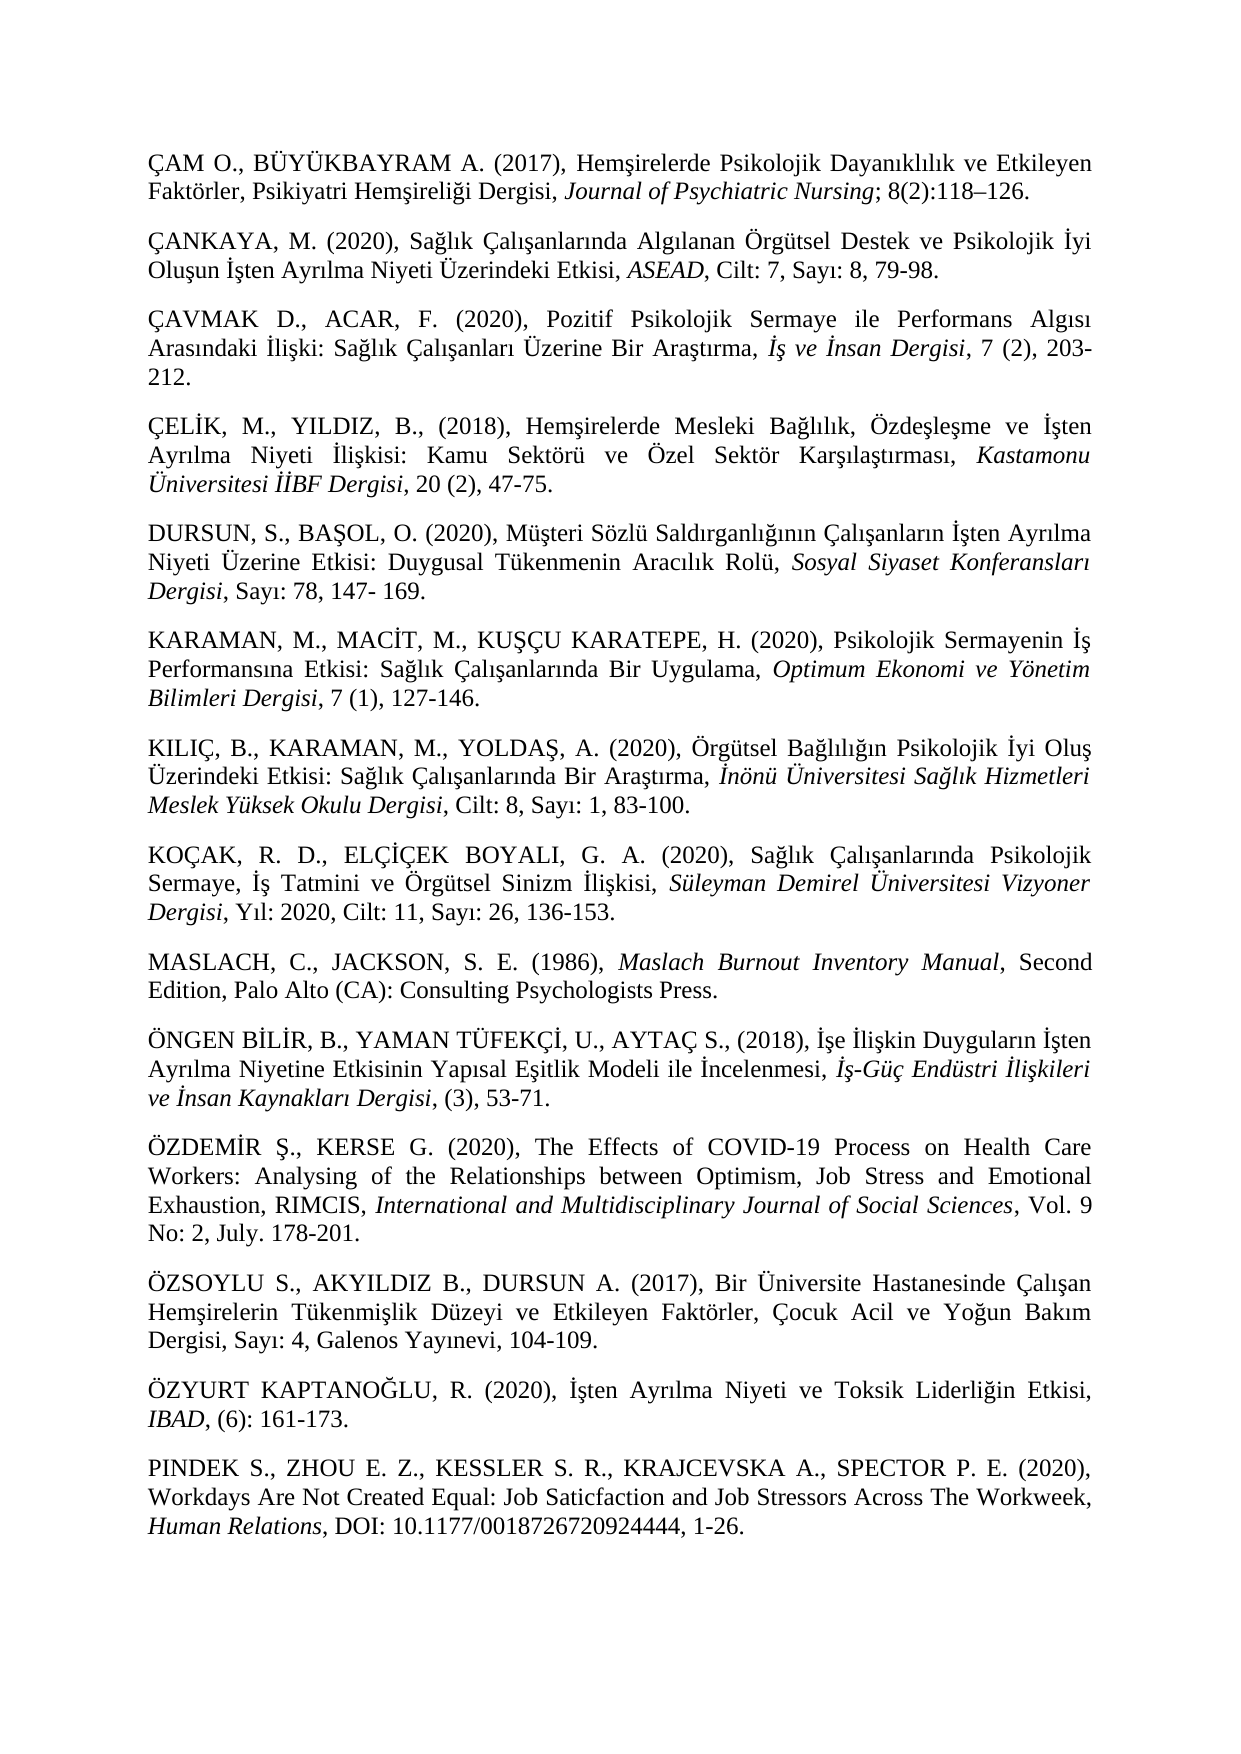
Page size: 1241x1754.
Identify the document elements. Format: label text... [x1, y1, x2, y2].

text PINDEK S., ZHOU E. Z., KESSLER S. R., KRAJCEVSKA A., SPECTOR P. E. (2020), Workdays Are Not Created Equal: Job Saticfaction and Job Stressors Across The Workweek, Human Relations, DOI: 10.1177/0018726720924444, 1-26. [148, 1453, 1093, 1540]
text ÖZDEMİR Ş., KERSE G. (2020), The Effects of COVID-19 Process on Health Care Workers: Analysing of the Relationships between Optimism, Job Stress and Emotional Exhaustion, RIMCIS, International and Multidisciplinary Journal of Social Sciences, Vol. 9 No: 2, July. 178-201. [148, 1132, 1093, 1247]
text KARAMAN, M., MACİT, M., KUŞÇU KARATEPE, H. (2020), Psikolojik Sermayenin İş Performansına Etkisi: Sağlık Çalışanlarında Bir Uygulama, Optimum Ekonomi ve Yönetim Bilimleri Dergisi, 7 (1), 127-146. [148, 626, 1093, 712]
text ÇAVMAK D., ACAR, F. (2020), Pozitif Psikolojik Sermaye ile Performans Algısı Arasındaki İlişki: Sağlık Çalışanları Üzerine Bir Araştırma, İş ve İnsan Dergisi, 7 (2), 203-212. [148, 304, 1093, 391]
text MASLACH, C., JACKSON, S. E. (1986), Maslach Burnout Inventory Manual, Second Edition, Palo Alto (CA): Consulting Psychologists Press. [148, 947, 1093, 1004]
text DURSUN, S., BAŞOL, O. (2020), Müşteri Sözlü Saldırganlığının Çalışanların İşten Ayrılma Niyeti Üzerine Etkisi: Duygusal Tükenmenin Aracılık Rolü, Sosyal Siyaset Konferansları Dergisi, Sayı: 78, 147- 169. [148, 518, 1093, 605]
text ÖNGEN BİLİR, B., YAMAN TÜFEKÇİ, U., AYTAÇ S., (2018), İşe İlişkin Duyguların İşten Ayrılma Niyetine Etkisinin Yapısal Eşitlik Modeli ile İncelenmesi, İş-Güç Endüstri İlişkileri ve İnsan Kaynakları Dergisi, (3), 53-71. [148, 1025, 1093, 1111]
text KILIÇ, B., KARAMAN, M., YOLDAŞ, A. (2020), Örgütsel Bağlılığın Psikolojik İyi Oluş Üzerindeki Etkisi: Sağlık Çalışanlarında Bir Araştırma, İnönü Üniversitesi Sağlık Hizmetleri Meslek Yüksek Okulu Dergisi, Cilt: 8, Sayı: 1, 83-100. [148, 733, 1093, 819]
text ÇANKAYA, M. (2020), Sağlık Çalışanlarında Algılanan Örgütsel Destek ve Psikolojik İyi Oluşun İşten Ayrılma Niyeti Üzerindeki Etkisi, ASEAD, Cilt: 7, Sayı: 8, 79-98. [148, 226, 1093, 283]
text ÖZSOYLU S., AKYILDIZ B., DURSUN A. (2017), Bir Üniversite Hastanesinde Çalışan Hemşirelerin Tükenmişlik Düzeyi ve Etkileyen Faktörler, Çocuk Acil ve Yoğun Bakım Dergisi, Sayı: 4, Galenos Yayınevi, 104-109. [148, 1268, 1093, 1354]
text KOÇAK, R. D., ELÇİÇEK BOYALI, G. A. (2020), Sağlık Çalışanlarında Psikolojik Sermaye, İş Tatmini ve Örgütsel Sinizm İlişkisi, Süleyman Demirel Üniversitesi Vizyoner Dergisi, Yıl: 2020, Cilt: 11, Sayı: 26, 136-153. [148, 840, 1093, 926]
text ÇELİK, M., YILDIZ, B., (2018), Hemşirelerde Mesleki Bağlılık, Özdeşleşme ve İşten Ayrılma Niyeti İlişkisi: Kamu Sektörü ve Özel Sektör Karşılaştırması, Kastamonu Üniversitesi İİBF Dergisi, 20 (2), 47-75. [148, 411, 1093, 498]
text ÖZYURT KAPTANOĞLU, R. (2020), İşten Ayrılma Niyeti ve Toksik Liderliğin Etkisi, IBAD, (6): 161-173. [148, 1375, 1093, 1433]
text ÇAM O., BÜYÜKBAYRAM A. (2017), Hemşirelerde Psikolojik Dayanıklılık ve Etkileyen Faktörler, Psikiyatri Hemşireliği Dergisi, Journal of Psychiatric Nursing; 8(2):118–126. [148, 148, 1093, 205]
